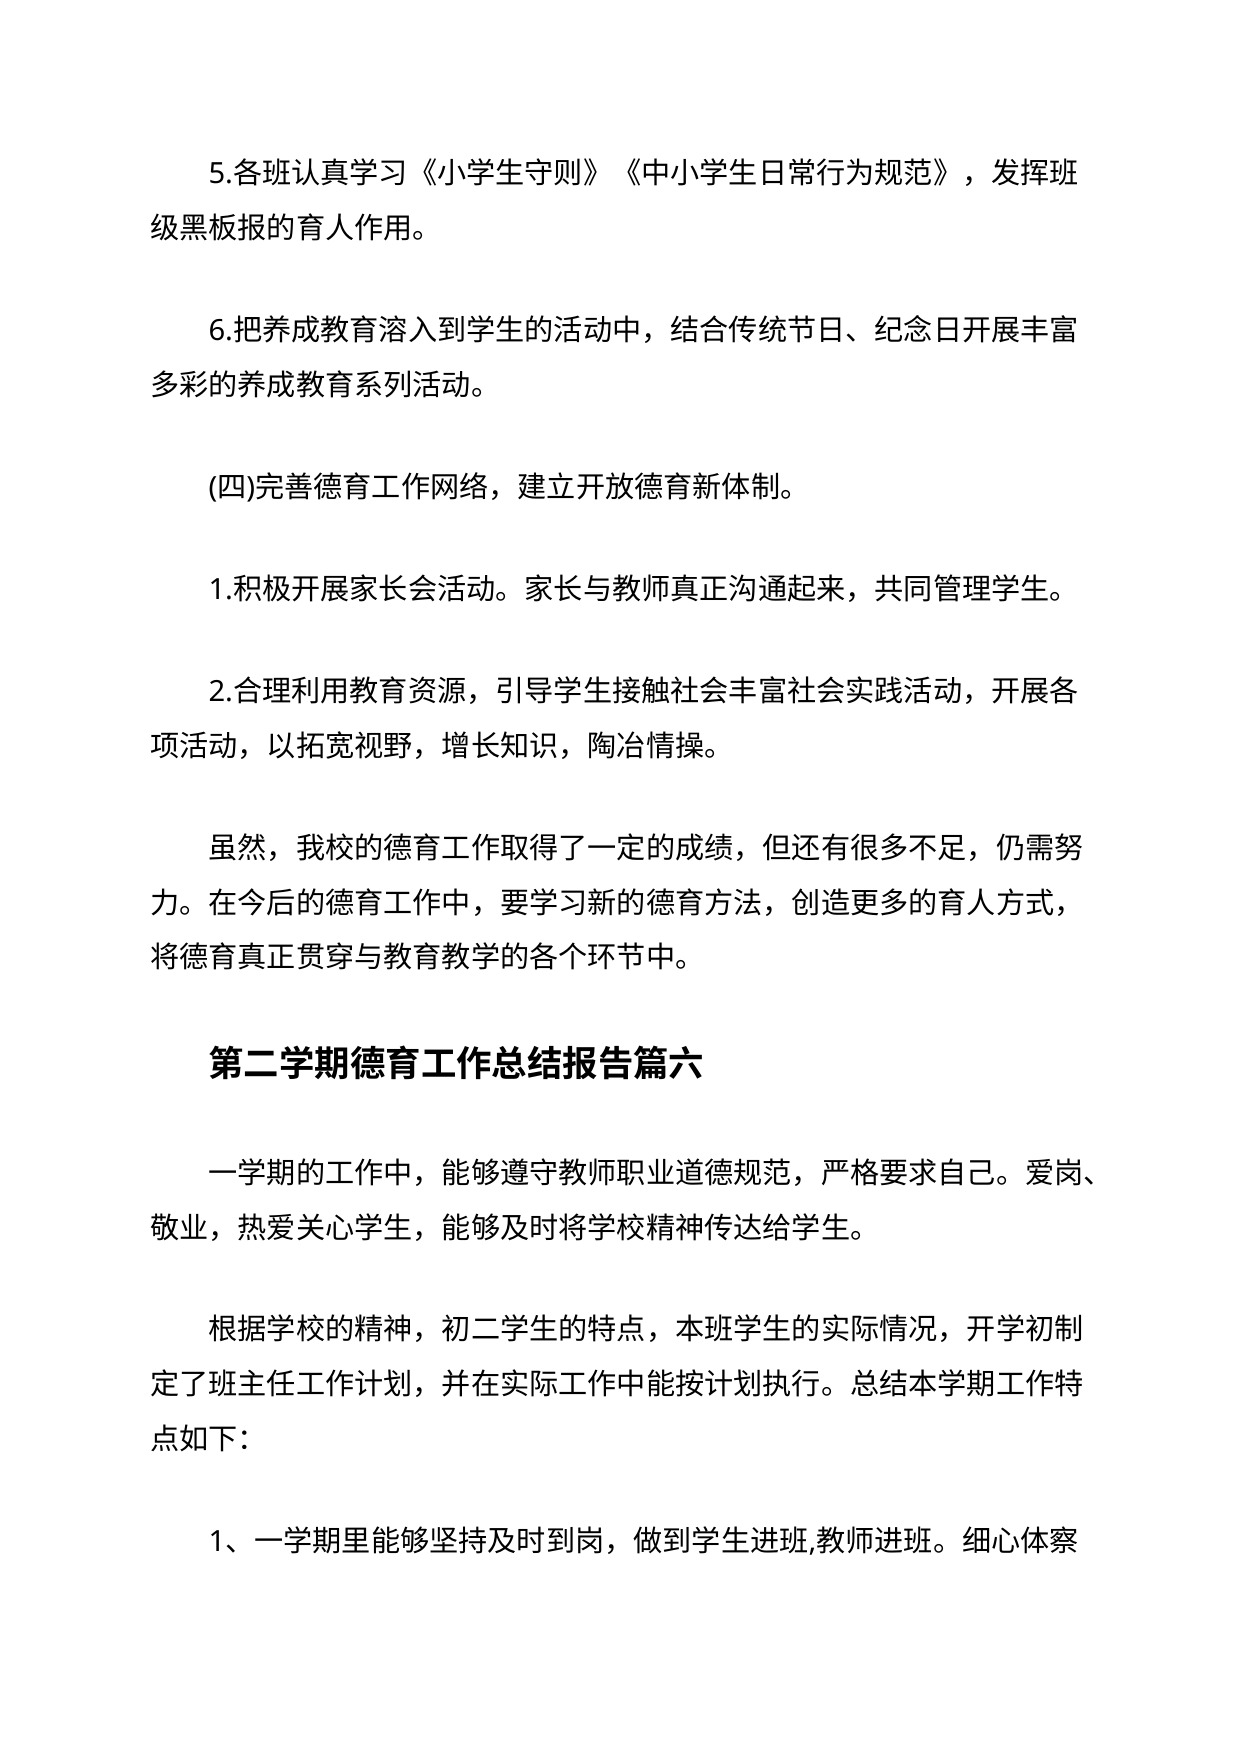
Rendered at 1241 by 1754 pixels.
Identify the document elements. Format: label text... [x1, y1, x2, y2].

text (四)完善德育工作网络，建立开放德育新体制。 [150, 463, 1090, 506]
text 根据学校的精神，初二学生的特点，本班学生的实际情况，开学初制定了班主任工作计划，并在实际工作中能按计划执行。总结本学期工作特点如下： [150, 1306, 1090, 1458]
text 一学期的工作中，能够遵守教师职业道德规范，严格要求自己。爱岗、敬业，热爱关心学生，能够及时将学校精神传达给学生。 [150, 1149, 1090, 1246]
text 6.把养成教育溶入到学生的活动中，结合传统节日、纪念日开展丰富多彩的养成教育系列活动。 [150, 307, 1090, 404]
text 1.积极开展家长会活动。家长与教师真正沟通起来，共同管理学生。 [150, 566, 1090, 608]
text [150, 1517, 1090, 1560]
text 第二学期德育工作总结报告篇六 [150, 1036, 1090, 1087]
text 5.各班认真学习《小学生守则》《中小学生日常行为规范》，发挥班级黑板报的育人作用。 [150, 150, 1090, 247]
text 2.合理利用教育资源，引导学生接触社会丰富社会实践活动，开展各项活动，以拓宽视野，增长知识，陶冶情操。 [150, 667, 1090, 765]
text 虽然，我校的德育工作取得了一定的成绩，但还有很多不足，仍需努力。在今后的德育工作中，要学习新的德育方法，创造更多的育人方式，将德育真正贯穿与教育教学的各个环节中。 [150, 824, 1090, 976]
